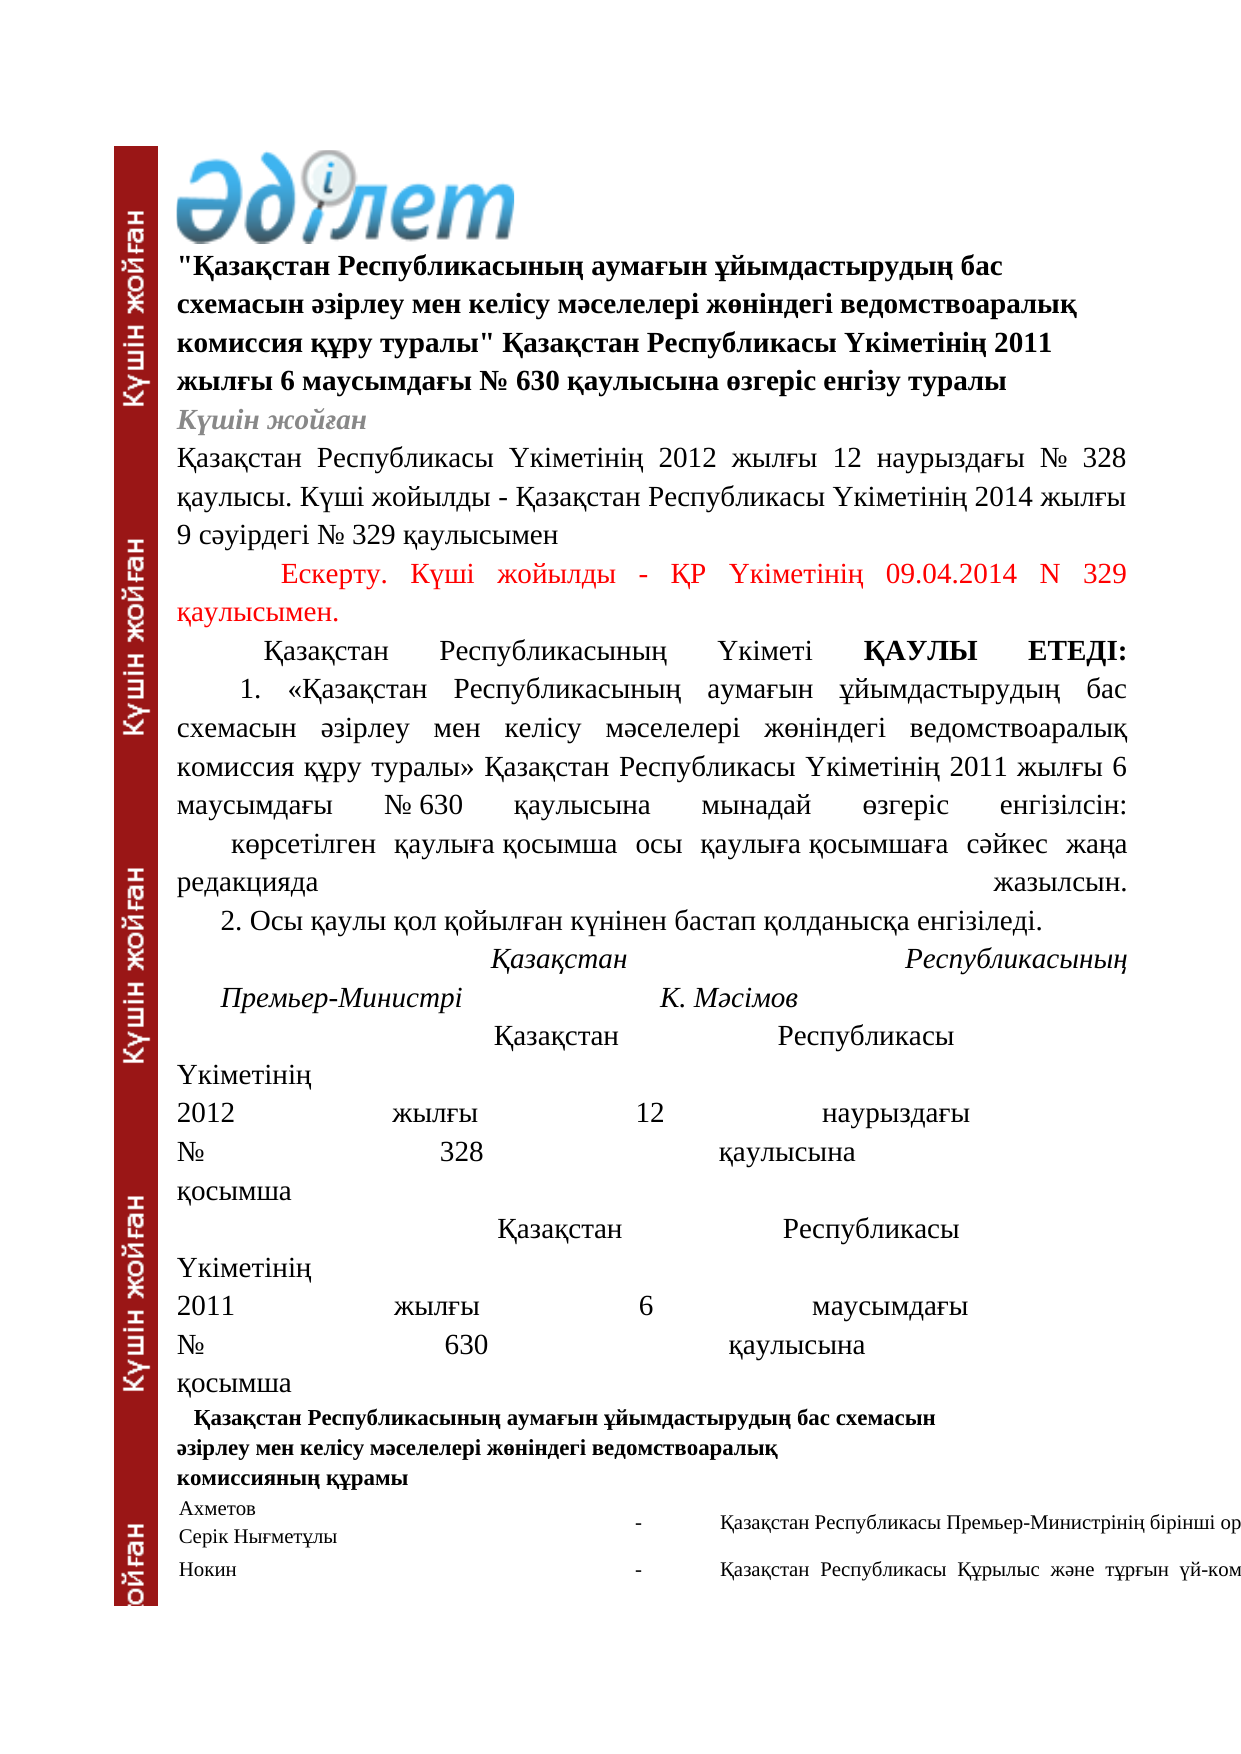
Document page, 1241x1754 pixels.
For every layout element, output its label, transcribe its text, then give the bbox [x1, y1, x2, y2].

picture [114, 551, 158, 556]
table_cell - [631, 1555, 716, 1588]
picture [114, 1491, 158, 1495]
text Қазақстан Республикасы Үкіметінің 2012 жылғы 12 наурыздағы № 328 қаулысына қосымша [112, 1018, 1128, 1206]
table_header - [631, 1495, 716, 1555]
picture [114, 1399, 158, 1404]
picture [114, 628, 158, 633]
text Күшін жойған [112, 402, 1128, 435]
picture [114, 435, 158, 440]
picture [176, 150, 515, 244]
text Қазақстан Республикасы Үкіметінің 2012 жылғы 12 наурыздағы № 328 қаулысы. Күші жойылды - Қазақстан Республикасы Үкіметінің 2014 жылғы 9 сәуірдегі № 329 қаулысымен [112, 440, 1128, 551]
table_header Қазақстан Республикасы Премьер-Министрінің бірінші орынбасары, төраға [716, 1495, 1240, 1555]
picture [114, 1013, 158, 1018]
text Қазақстан Республикасының Үкіметі ҚАУЛЫ ЕТЕДІ: 1. «Қазақстан Республикасының аумағын ұйымдастырудың бас схемасын әзірлеу мен келісу мәселелері жөніндегі ведомствоаралық комиссия құру туралы» Қазақстан Республикасы Үкіметінің 2011 жылғы 6 маусымдағы № 630 қаулысына мынадай өзгеріс енгізілсін: көрсетілген қаулыға қосымша осы қаулыға қосымшаға сәйкес жаңа редакцияда жазылсын. 2. Осы қаулы қол қойылған күнінен бастап қолданысқа енгізіледі. [112, 633, 1128, 936]
picture [114, 397, 158, 402]
picture [114, 146, 158, 248]
table_header Ахметов Серік Нығметұлы [101, 1495, 631, 1555]
text Қазақстан Республикасының Премьер-Министрі К. Мәсімов [112, 941, 1128, 1013]
text Ескерту. Күші жойылды - ҚР Үкіметінің 09.04.2014 N 329 қаулысымен. [112, 556, 1128, 628]
text Қазақстан Республикасы Үкіметінің 2011 жылғы 6 маусымдағы № 630 қаулысына қосымша [112, 1211, 1128, 1399]
text "Қазақстан Республикасының аумағын ұйымдастырудың бас схемасын әзірлеу мен келісу мәселелері жөніндегі ведомствоаралық комиссия құру туралы" Қазақстан Республикасы Үкіметінің 2011 жылғы 6 маусымдағы № 630 қаулысына өзгеріс енгізу туралы [112, 248, 1128, 397]
picture [114, 1588, 158, 1606]
text Қазақстан Республикасының аумағын ұйымдастырудың бас схемасын әзірлеу мен келісу мәселелері жөніндегі ведомствоаралық комиссияның құрамы [112, 1404, 1128, 1491]
picture [114, 1206, 158, 1211]
picture [114, 936, 158, 941]
table_cell Нокин Серік Кеңесұлы [101, 1555, 631, 1588]
table_cell Қазақстан Республикасы Құрылыс және тұрғын үй-коммуналдық шаруашылық істері агенттігінің төрағасы, төрағаның орынбасары [716, 1555, 1240, 1588]
